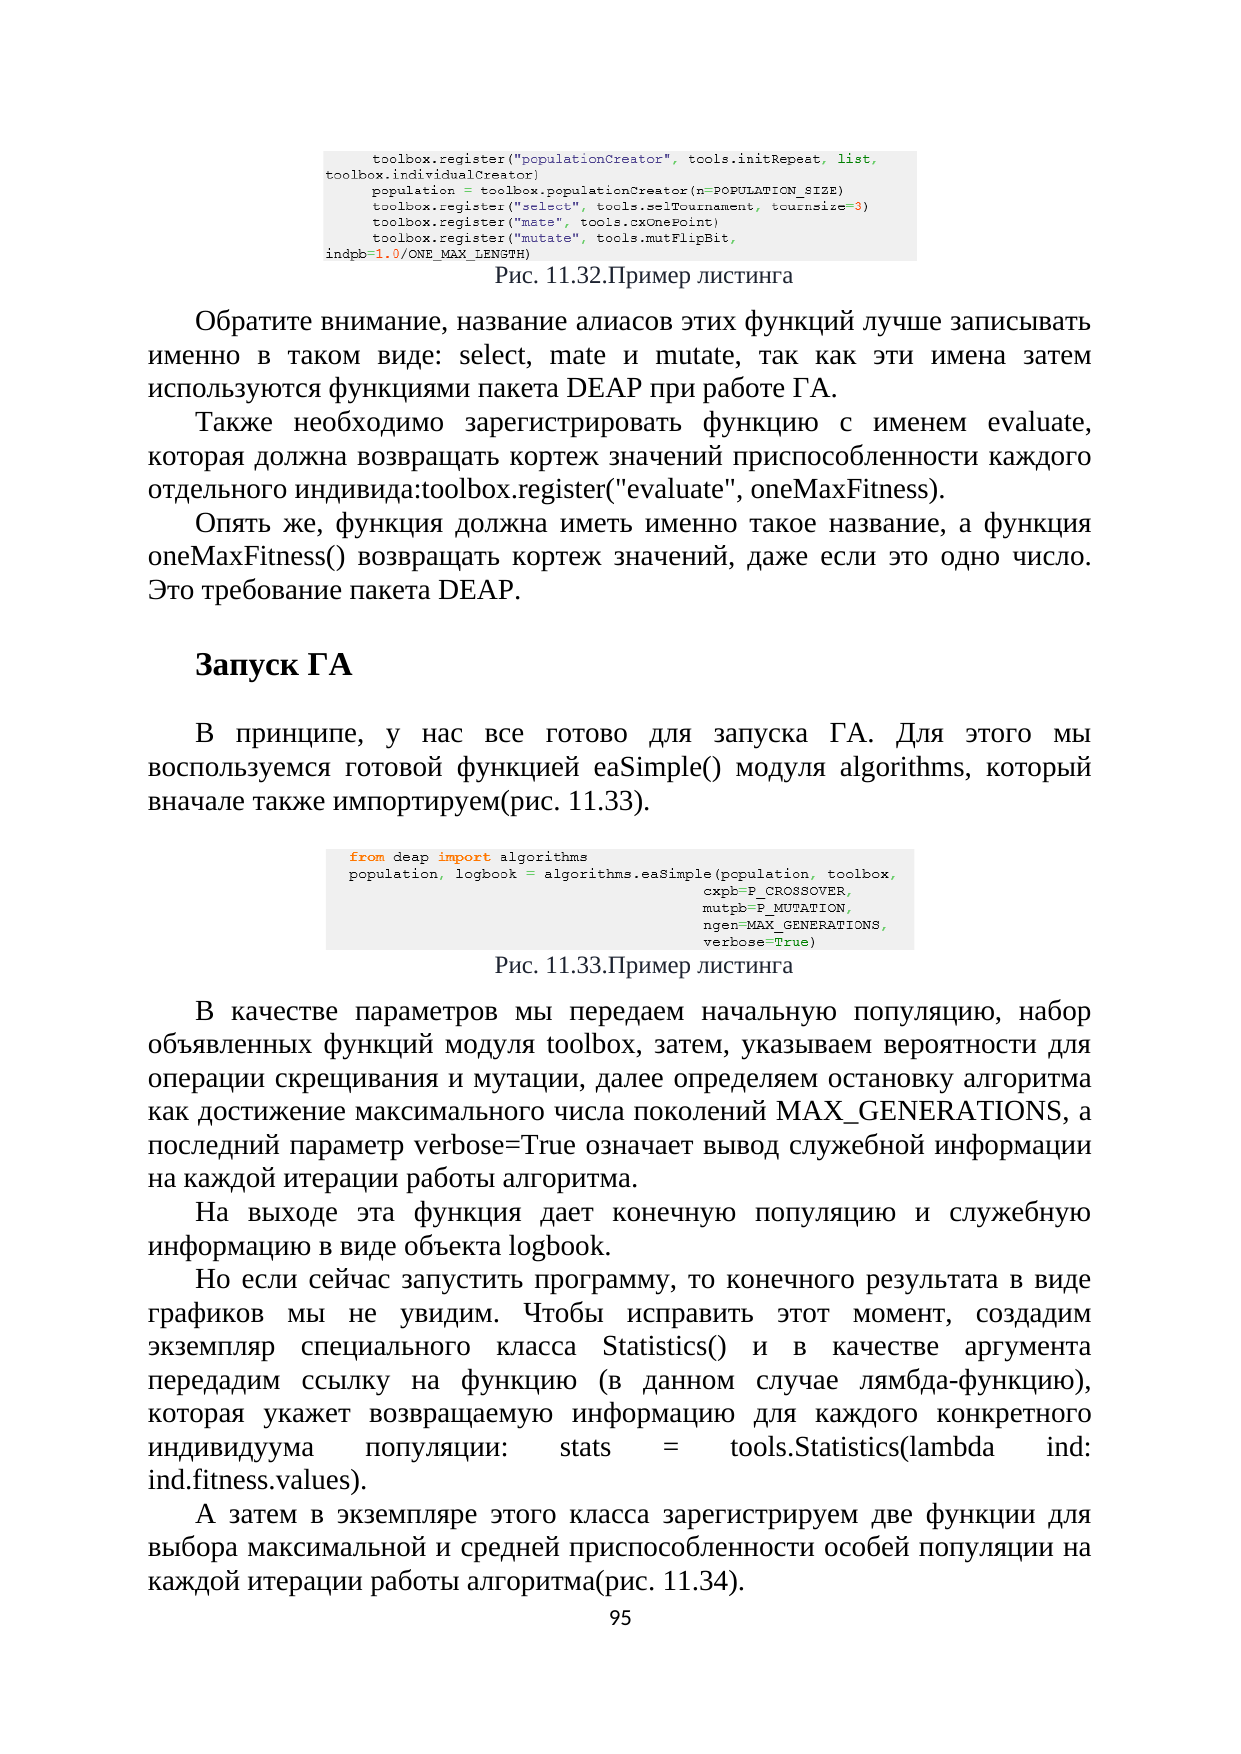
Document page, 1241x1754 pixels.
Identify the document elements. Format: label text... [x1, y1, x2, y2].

text Опять же, функция должна иметь именно такое название, а функция oneMaxFitness() возвращать кортеж значений, даже если это одно число. Это требование пакета DEAP. [148, 505, 1092, 605]
text Рис. 11.33.Пример листинга [148, 950, 1092, 978]
text Обратите внимание, название алиасов этих функций лучше записывать именно в таком виде: select, mate и mutate, так как эти имена затем используются функциями пакета DEAP при работе ГА. [148, 303, 1092, 404]
text На выходе эта функция дает конечную популяцию и служебную информацию в виде объекта logbook. [148, 1194, 1092, 1261]
text Также необходимо зарегистрировать функцию с именем evaluate, которая должна возвращать кортеж значений приспособленности каждого отдельного индивида:toolbox.register("evaluate", oneMaxFitness). [148, 404, 1092, 505]
text В принципе, у нас все готово для запуска ГА. Для этого мы воспользуемся готовой функцией eaSimple() модуля algorithms, который вначале также импортируем(рис. 11.33). [148, 716, 1092, 816]
text Запуск ГА [148, 644, 1092, 682]
text Рис. 11.32.Пример листинга [148, 260, 1092, 289]
text Но если сейчас запустить программу, то конечного результата в виде графиков мы не увидим. Чтобы исправить этот момент, создадим экземпляр специального класса Statistics() и в качестве аргумента передадим ссылку на функцию (в данном случае лямбда-функцию), которая укажет возвращаемую информацию для каждого конкретного индивидуума популяции: stats = tools.Statistics(lambda ind: ind.fitness.values). [148, 1261, 1092, 1496]
text В качестве параметров мы передаем начальную популяцию, набор объявленных функций модуля toolbox, затем, указываем вероятности для операции скрещивания и мутации, далее определяем остановку алгоритма как достижение максимального числа поколений MAX_GENERATIONS, а последний параметр verbose=True означает вывод служебной информации на каждой итерации работы алгоритма. [148, 993, 1092, 1194]
text А затем в экземпляре этого класса зарегистрируем две функции для выбора максимальной и средней приспособленности особей популяции на каждой итерации работы алгоритма(рис. 11.34). [148, 1496, 1092, 1597]
picture [323, 151, 917, 261]
picture [325, 849, 915, 950]
